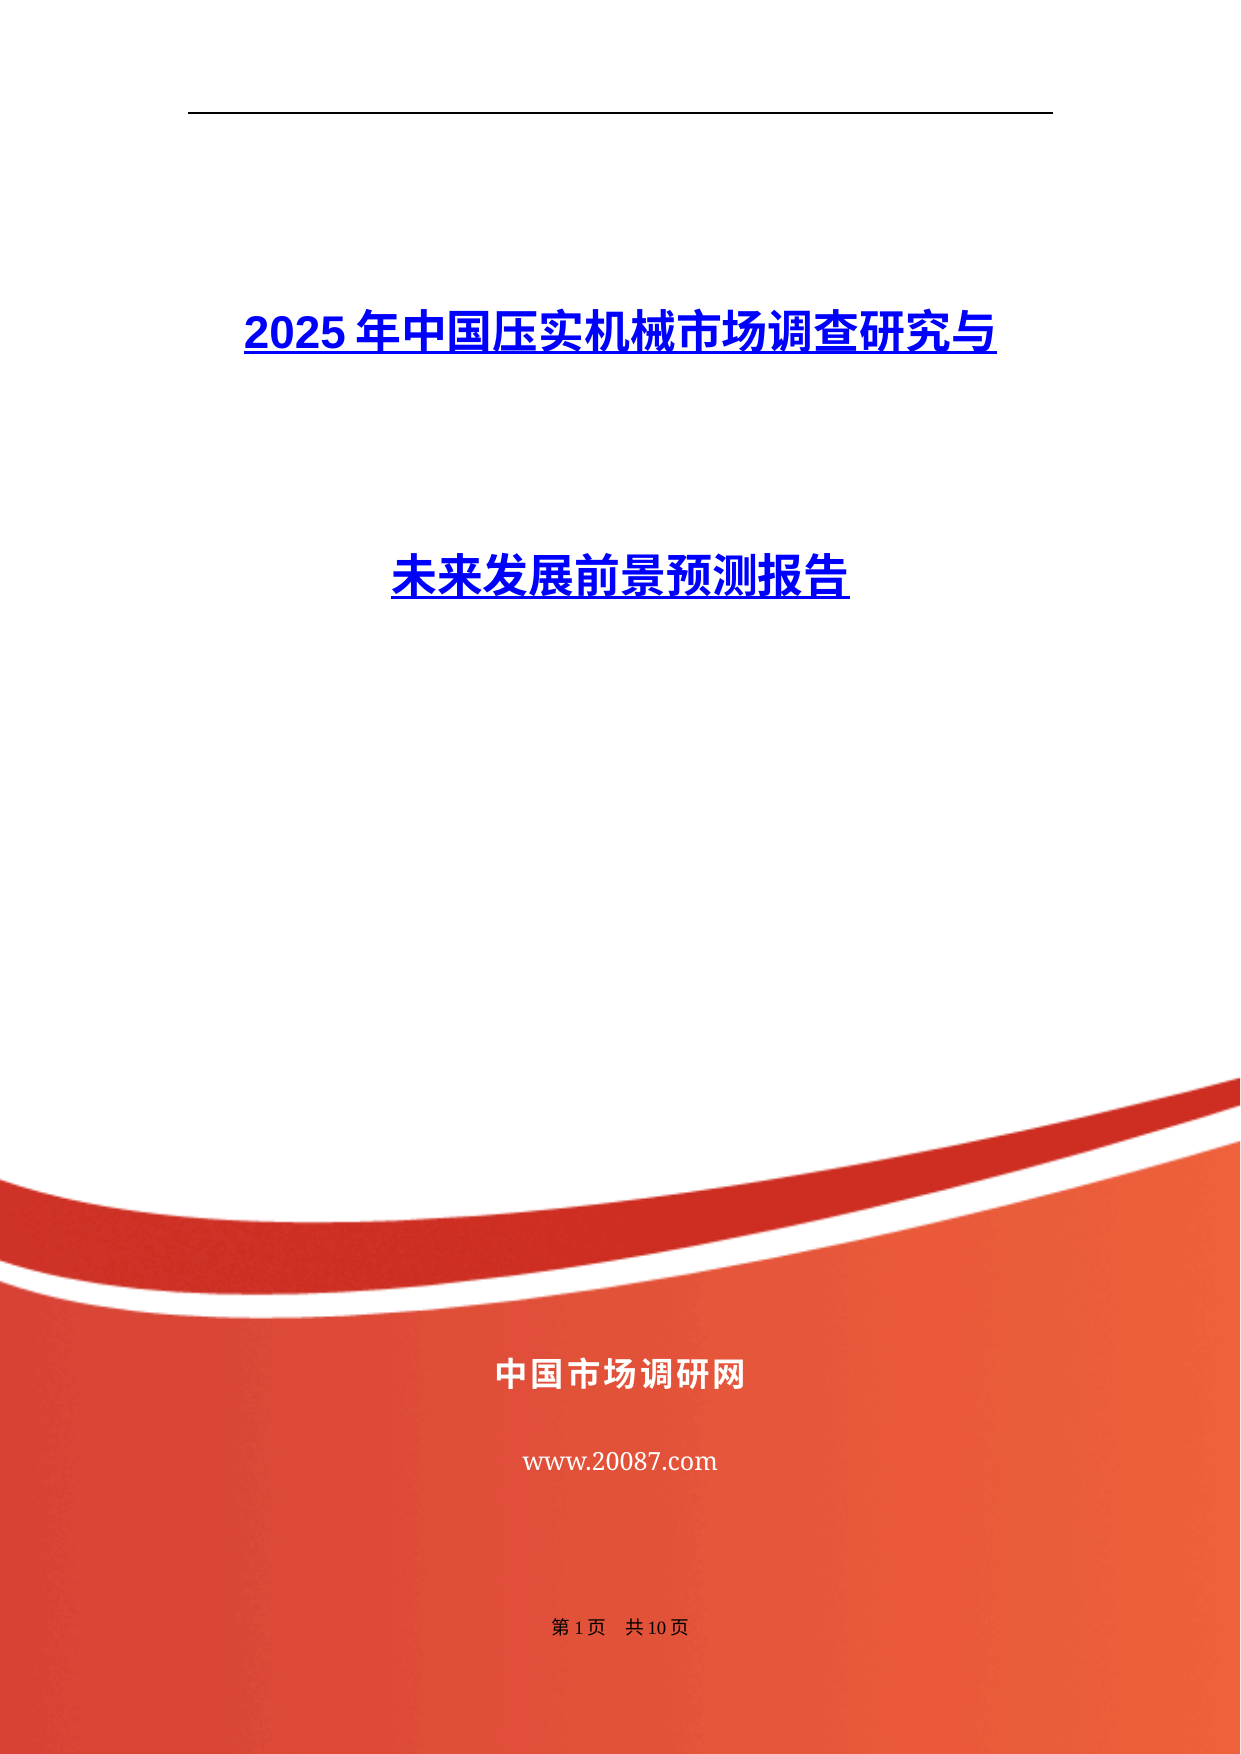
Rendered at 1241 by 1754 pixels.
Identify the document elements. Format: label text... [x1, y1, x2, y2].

subtitle 中国市场调研网 [187, 1339, 1053, 1404]
table_header 2025年中国压实机械市场调查研究与未来发展前景预测报告 [188, 207, 1053, 773]
text www.20087.com [187, 1428, 1053, 1493]
picture [0, 1006, 1241, 1754]
